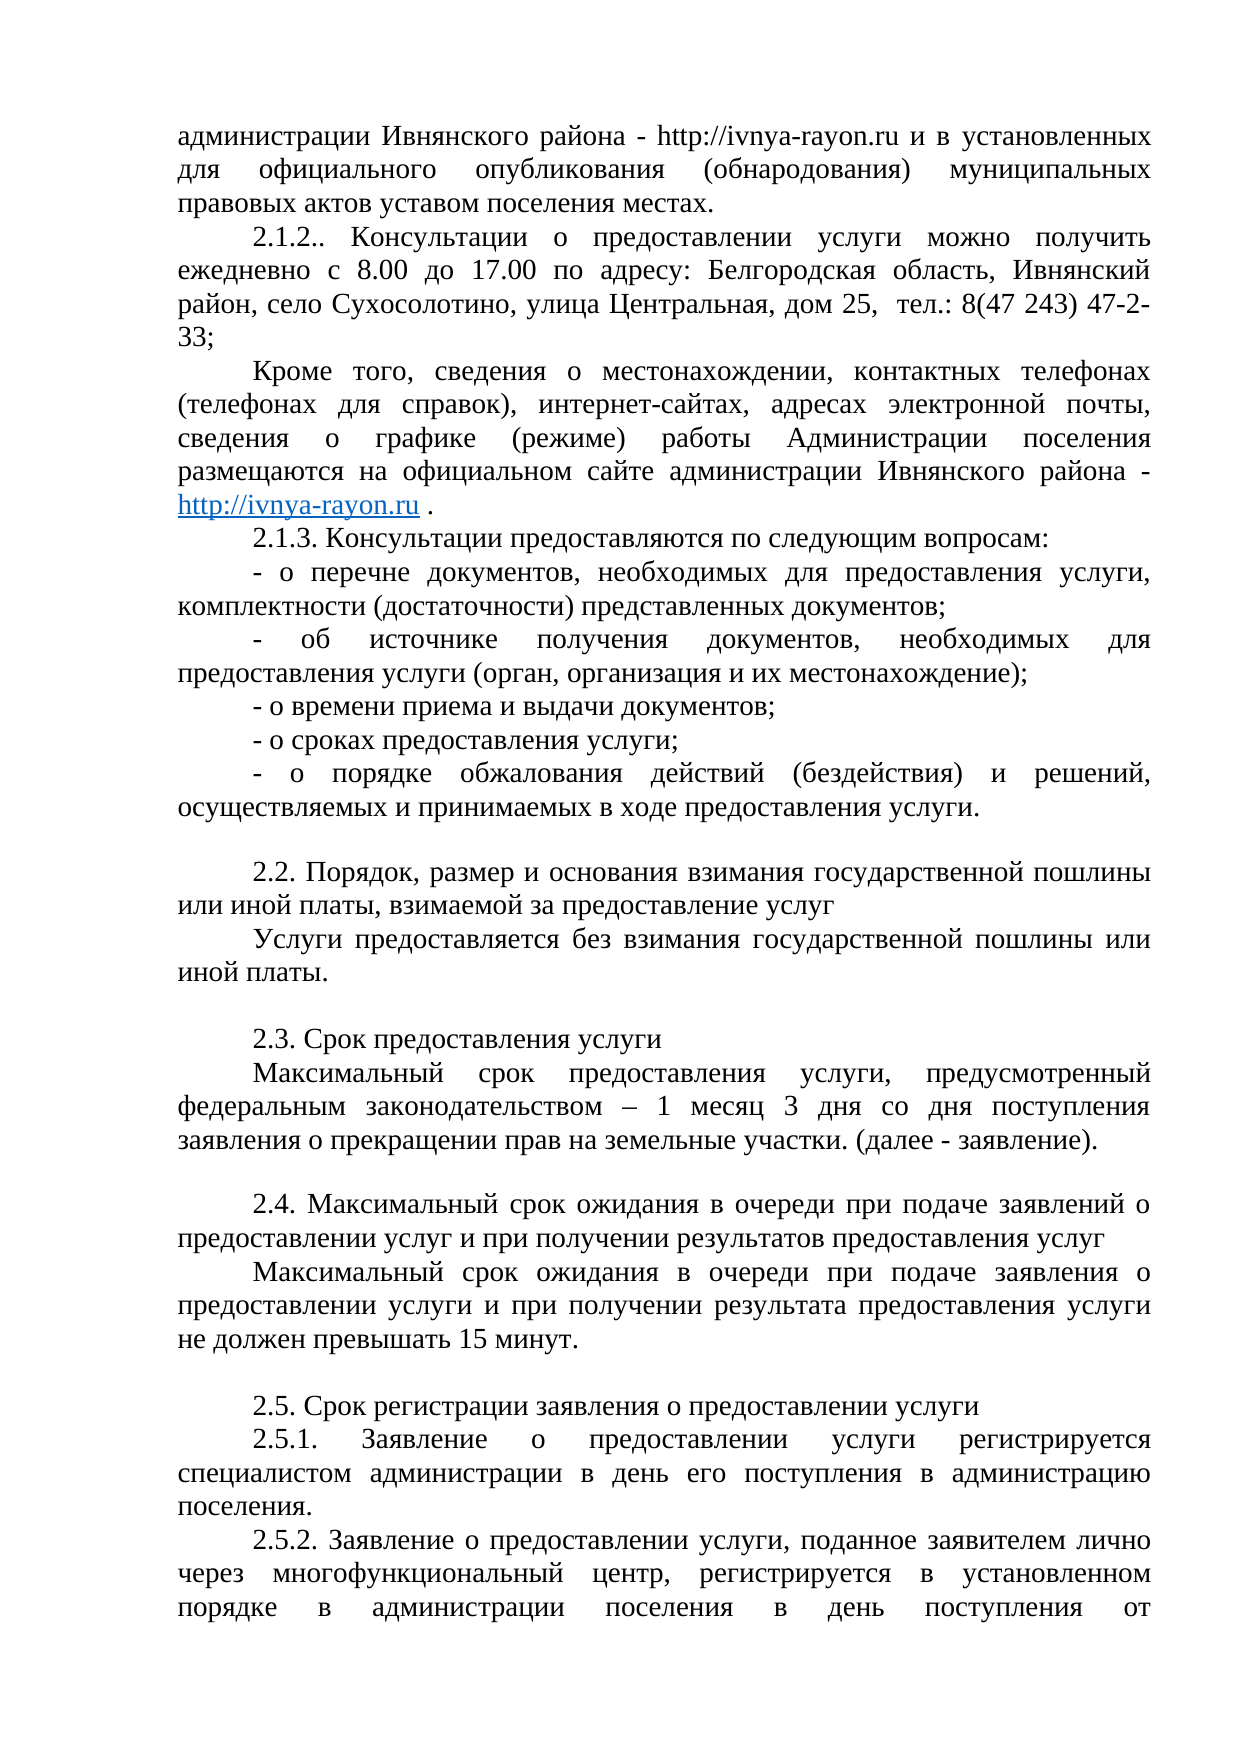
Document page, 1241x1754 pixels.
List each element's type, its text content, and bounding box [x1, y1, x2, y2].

text Кроме того, сведения о местонахождении, контактных телефонах (телефонах для справок), интернет-сайтах, адресах электронной почты, сведения о графике (режиме) работы Администрации поселения размещаются на официальном сайте администрации Ивнянского района - http://ivnya-rayon.ru . [177, 353, 1152, 521]
text 2.1.3. Консультации предоставляются по следующим вопросам: [177, 521, 1152, 554]
text 2.1.2.. Консультации о предоставлении услуги можно получить ежедневно с 8.00 до 17.00 по адресу: Белгородская область, Ивнянский район, село Сухосолотино, улица Центральная, дом 25, тел.: 8(47 243) 47-2-33; [177, 219, 1152, 353]
text 2.5.1. Заявление о предоставлении услуги регистрируется специалистом администрации в день его поступления в администрацию поселения. [177, 1421, 1152, 1522]
text Максимальный срок ожидания в очереди при подаче заявления о предоставлении услуги и при получении результата предоставления услуги не должен превышать 15 минут. [177, 1254, 1152, 1354]
text - о перечне документов, необходимых для предоставления услуги, комплектности (достаточности) представленных документов; [177, 554, 1152, 621]
text - о порядке обжалования действий (бездействия) и решений, осуществляемых и принимаемых в ходе предоставления услуги. [177, 755, 1152, 822]
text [177, 118, 1152, 219]
text - о сроках предоставления услуги; [177, 722, 1152, 755]
text 2.3. Срок предоставления услуги [177, 1021, 1152, 1055]
text - об источнике получения документов, необходимых для предоставления услуги (орган, организация и их местонахождение); [177, 621, 1152, 688]
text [177, 1522, 1152, 1623]
text 2.5. Срок регистрации заявления о предоставлении услуги [177, 1388, 1152, 1421]
text - о времени приема и выдачи документов; [177, 688, 1152, 722]
text 2.2. Порядок, размер и основания взимания государственной пошлины или иной платы, взимаемой за предоставление услуг [177, 854, 1152, 921]
text Максимальный срок предоставления услуги, предусмотренный федеральным законодательством – 1 месяц 3 дня со дня поступления заявления о прекращении прав на земельные участки. (далее - заявление). [177, 1055, 1152, 1156]
text 2.4. Максимальный срок ожидания в очереди при подаче заявлений о предоставлении услуг и при получении результатов предоставления услуг [177, 1187, 1152, 1254]
text Услуги предоставляется без взимания государственной пошлины или иной платы. [177, 921, 1152, 988]
